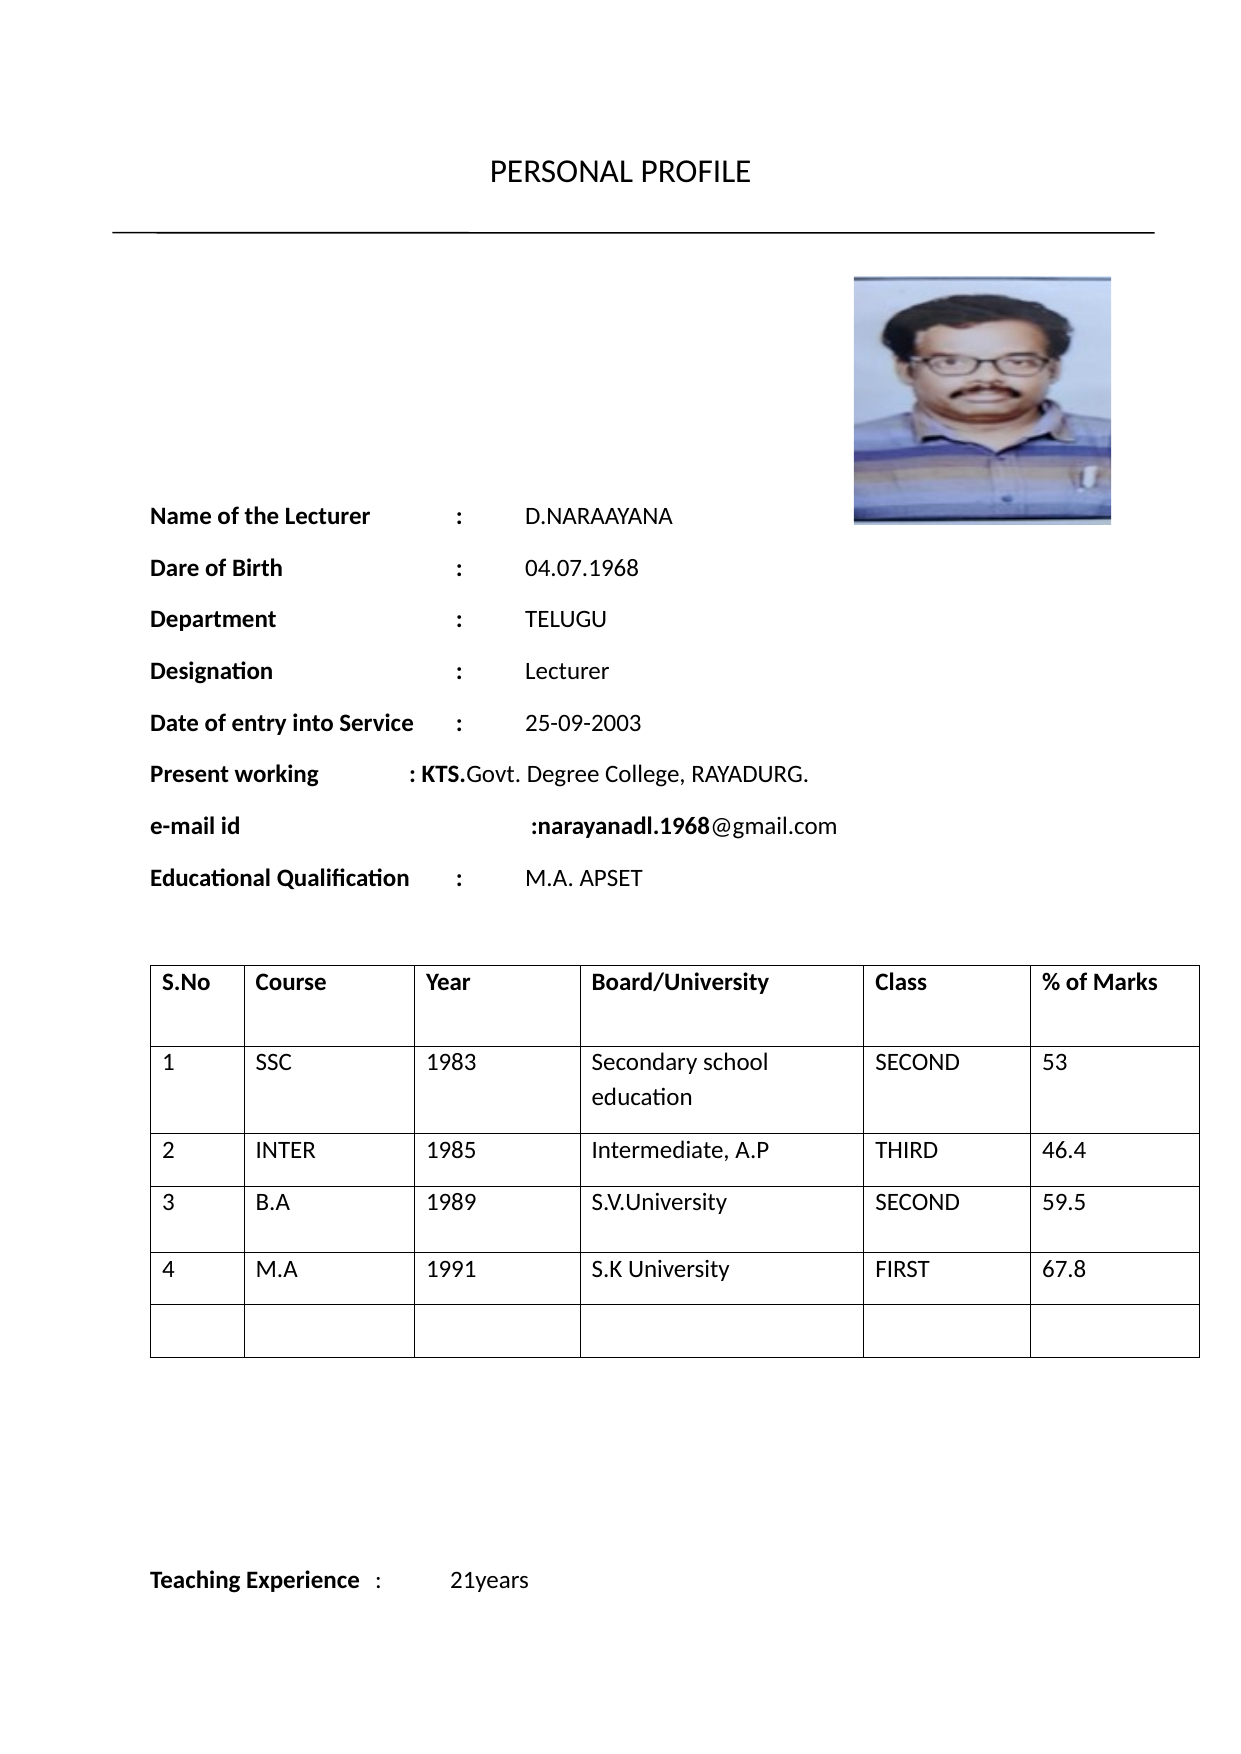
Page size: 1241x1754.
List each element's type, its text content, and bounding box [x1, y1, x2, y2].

table_cell THIRD [864, 1134, 1030, 1186]
table_header Class [864, 966, 1030, 1046]
table_cell FIRST [864, 1253, 1030, 1304]
table_cell B.A [245, 1187, 414, 1252]
table_cell 1 [151, 1047, 244, 1133]
table_cell SECOND [864, 1187, 1030, 1252]
table_header Board/University [581, 966, 863, 1046]
table_cell INTER [245, 1134, 414, 1186]
text Teaching Experience : 21years [150, 1564, 1167, 1595]
table_cell [864, 1305, 1030, 1357]
table_header S.No [151, 966, 244, 1046]
text Date of entry into Service : 25-09-2003 [150, 707, 1167, 737]
table_cell 3 [151, 1187, 244, 1252]
table_cell [1031, 1305, 1199, 1357]
table_cell [415, 1305, 580, 1357]
table_cell [245, 1305, 414, 1357]
text Department : TELUGU [150, 603, 1167, 634]
table_cell S.K University [581, 1253, 863, 1304]
table_cell [581, 1305, 863, 1357]
text Present working : KTS.Govt. Degree College, RAYADURG. [150, 758, 1167, 789]
table_cell 4 [151, 1253, 244, 1304]
table_cell 53 [1031, 1047, 1199, 1133]
table_cell S.V.University [581, 1187, 863, 1252]
table_cell [151, 1305, 244, 1357]
table_cell Secondary school education [581, 1047, 863, 1133]
table_cell 1983 [415, 1047, 580, 1133]
text PERSONAL PROFILE [150, 150, 1167, 191]
table_cell SECOND [864, 1047, 1030, 1133]
table_header % of Marks [1031, 966, 1199, 1046]
text Dare of Birth : 04.07.1968 [150, 552, 1167, 582]
table_cell 1985 [415, 1134, 580, 1186]
table_cell 1989 [415, 1187, 580, 1252]
table_cell 67.8 [1031, 1253, 1199, 1304]
table_cell 2 [151, 1134, 244, 1186]
text e-mail id :narayanadl.1968@gmail.com [150, 810, 1167, 841]
text Designation : Lecturer [150, 655, 1167, 686]
table_cell M.A [245, 1253, 414, 1304]
table_cell 59.5 [1031, 1187, 1199, 1252]
table_cell 1991 [415, 1253, 580, 1304]
table_cell Intermediate, A.P [581, 1134, 863, 1186]
table_cell 46.4 [1031, 1134, 1199, 1186]
text Name of the Lecturer : D.NARAAYANA [150, 277, 1167, 531]
table_header Year [415, 966, 580, 1046]
picture [853, 276, 1112, 525]
table_cell SSC [245, 1047, 414, 1133]
text Educational Qualification : M.A. APSET [150, 862, 1167, 892]
table_header Course [245, 966, 414, 1046]
